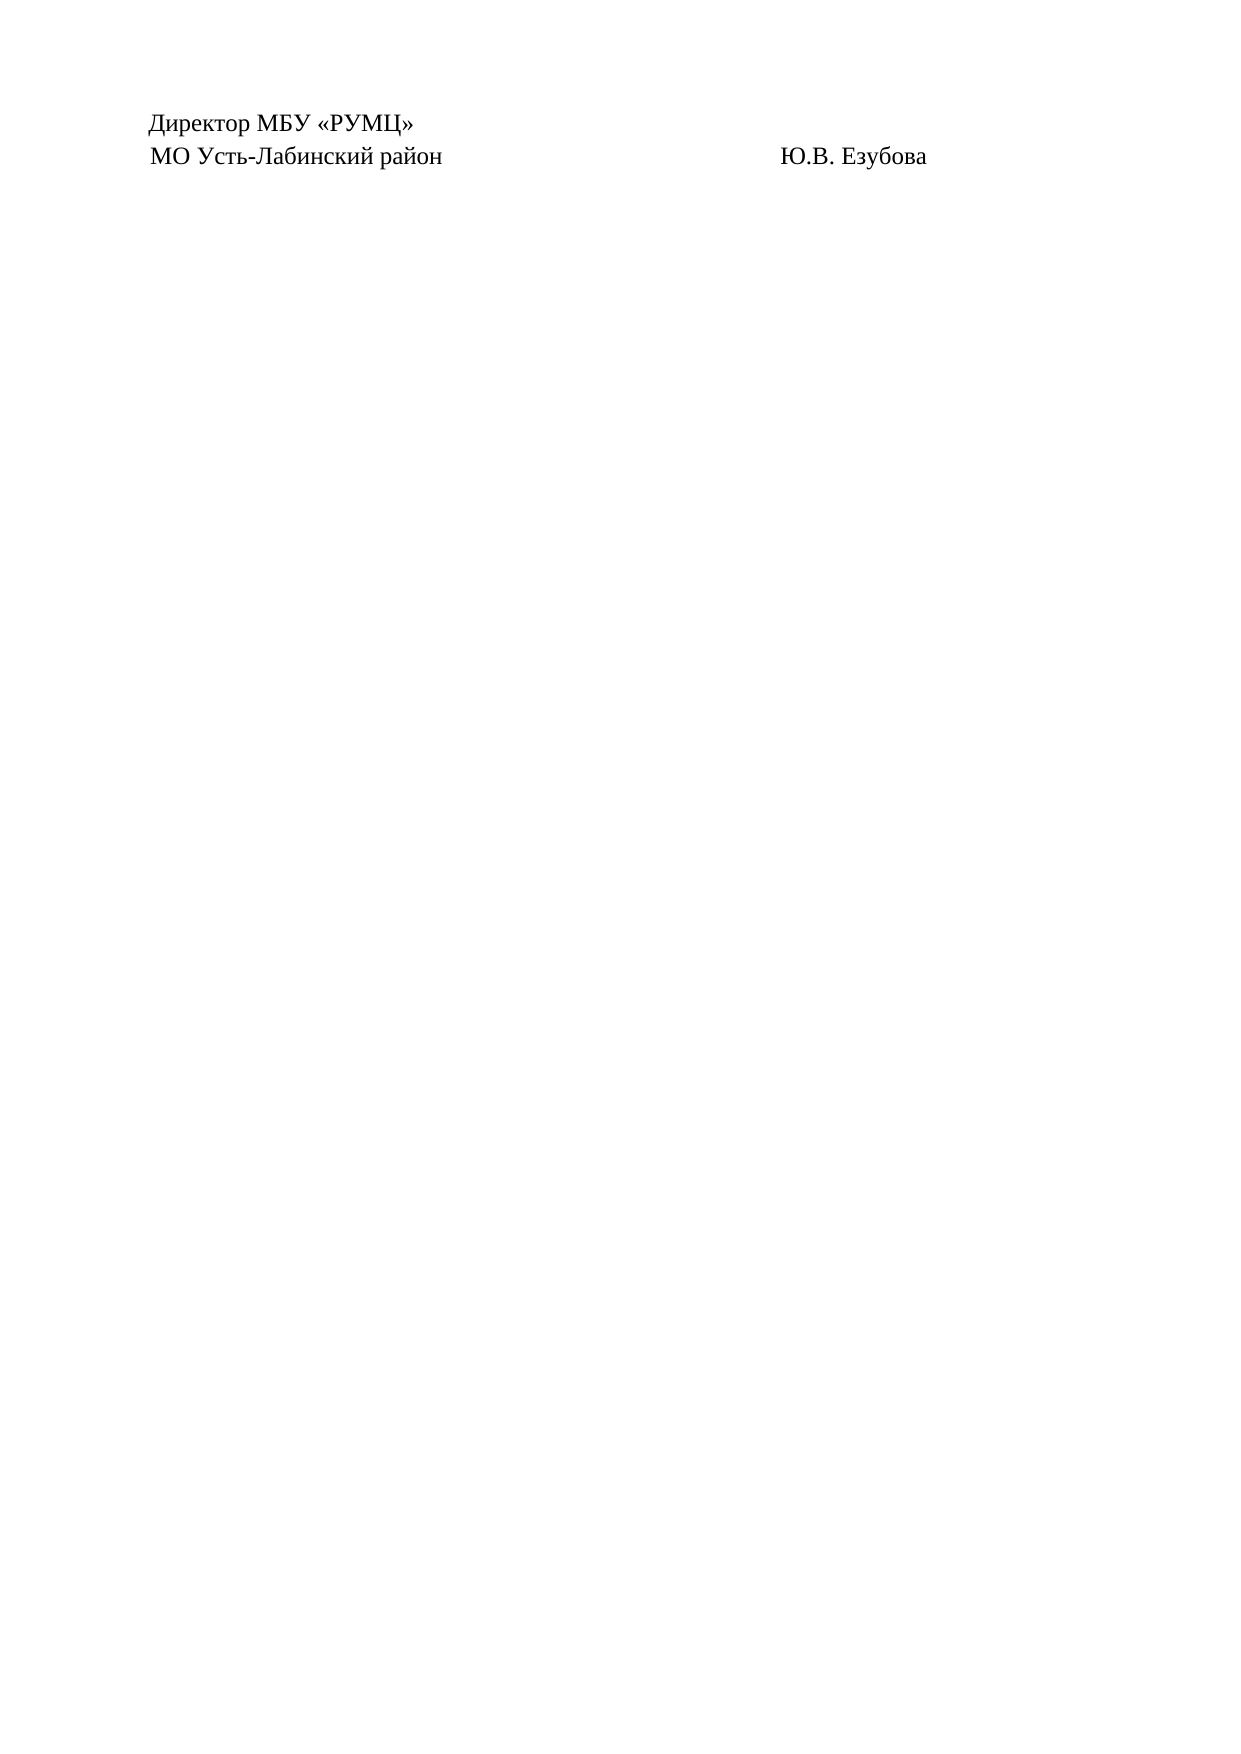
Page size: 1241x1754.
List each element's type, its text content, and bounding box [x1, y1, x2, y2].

text МО Усть-Лабинский район Ю.В. Езубова [75, 141, 1165, 170]
text Директор МБУ «РУМЦ» [75, 108, 1165, 137]
